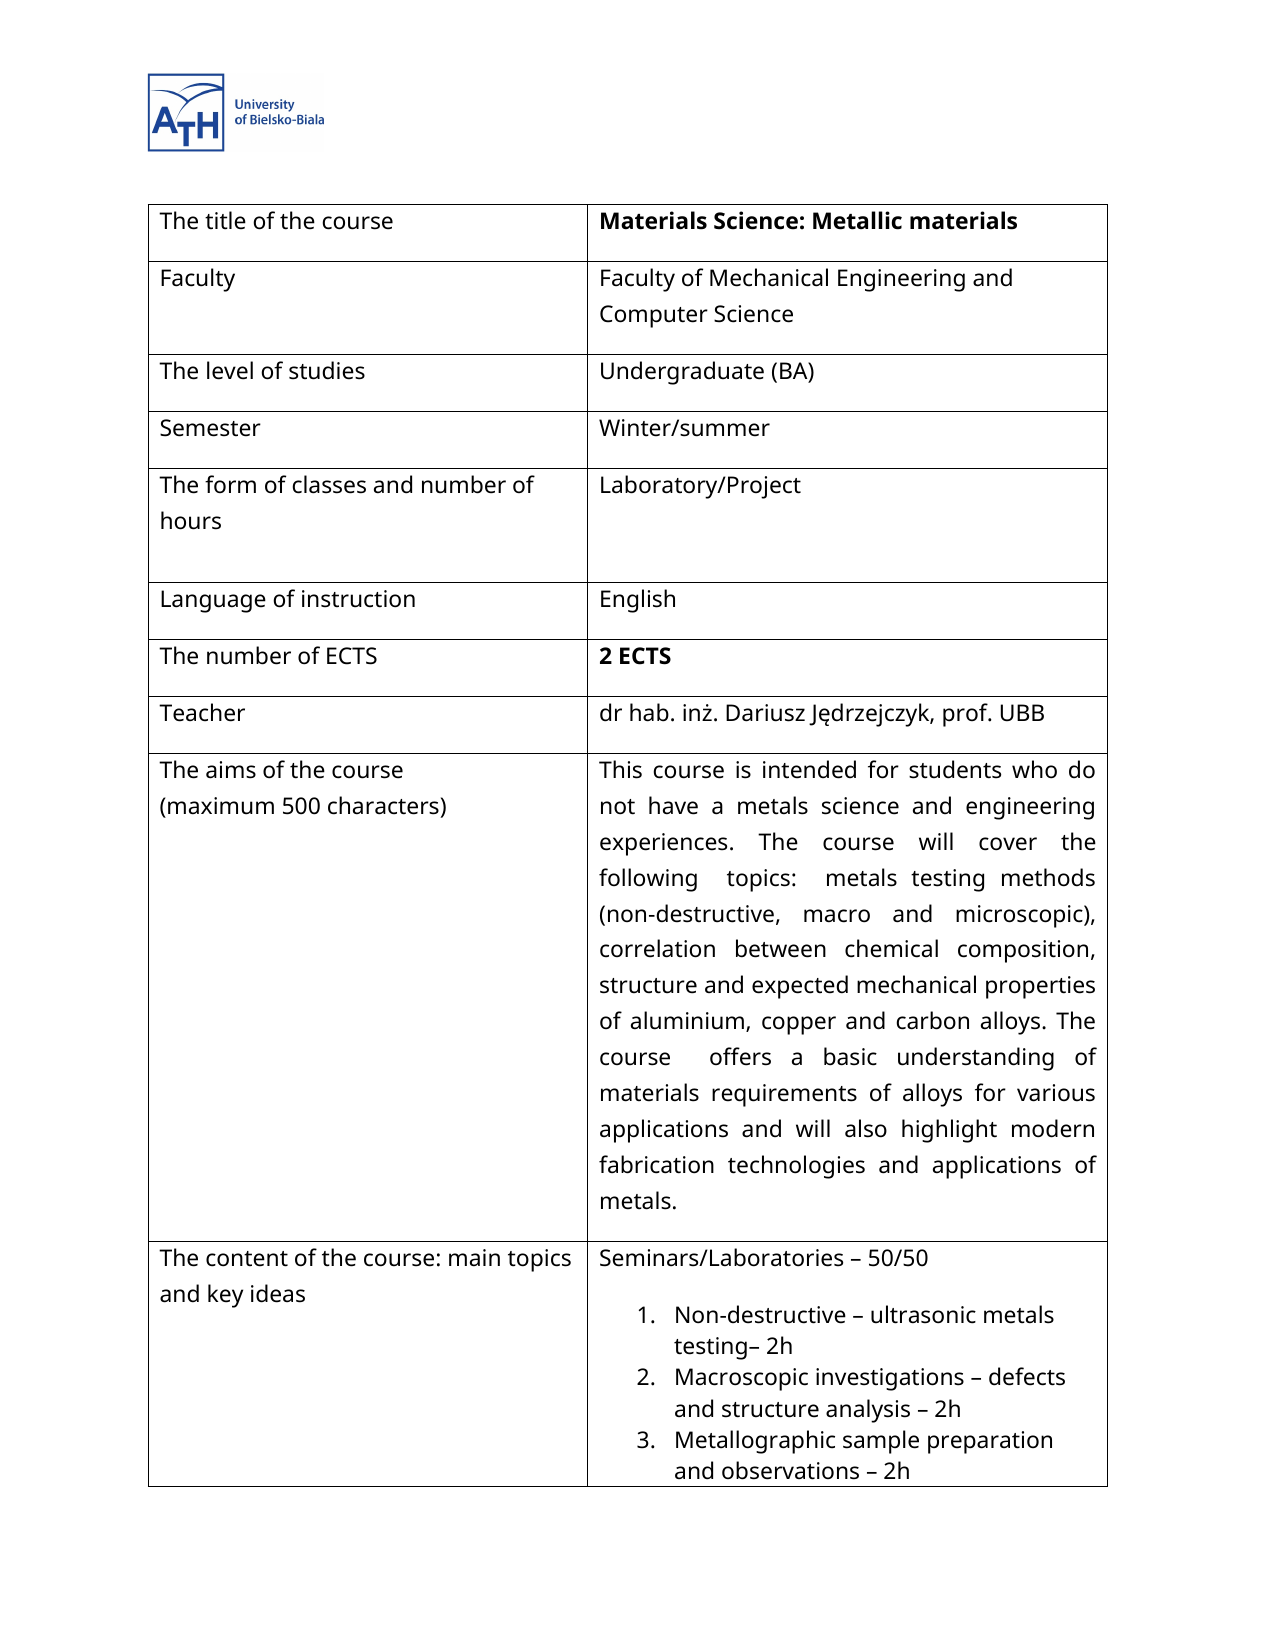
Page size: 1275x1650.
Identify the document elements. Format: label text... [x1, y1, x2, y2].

table_cell Undergraduate (BA) [588, 355, 1107, 411]
table_cell The level of studies [149, 355, 587, 411]
table_header Materials Science: Metallic materials [588, 205, 1107, 261]
table_cell The number of ECTS [149, 640, 587, 696]
table_header The title of the course [149, 205, 587, 261]
table_cell Language of instruction [149, 583, 587, 639]
table_cell English [588, 583, 1107, 639]
table_cell Teacher [149, 697, 587, 753]
picture [147, 73, 325, 152]
table_cell Semester [149, 412, 587, 468]
table_cell The form of classes and number of hours [149, 469, 587, 582]
table_cell 2 ECTS [588, 640, 1107, 696]
table_cell The aims of the course (maximum 500 characters) [149, 754, 587, 1241]
table_cell Faculty [149, 262, 587, 354]
table_cell dr hab. inż. Dariusz Jędrzejczyk, prof. UBB [588, 697, 1107, 753]
table_cell Winter/summer [588, 412, 1107, 468]
table_cell This course is intended for students who do not have a metals science and engineering experiences. The course will cover the following topics: metals testing methods (non-destructive, macro and microscopic), correlation between chemical composition, structure and expected mechanical properties of aluminium, copper and carbon alloys. The course offers a basic understanding of materials requirements of alloys for various applications and will also highlight modern fabrication technologies and applications of metals. [588, 754, 1107, 1241]
table_cell Faculty of Mechanical Engineering and Computer Science [588, 262, 1107, 354]
table_cell The content of the course: main topics and key ideas [149, 1242, 587, 1486]
table_cell Laboratory/Project [588, 469, 1107, 582]
